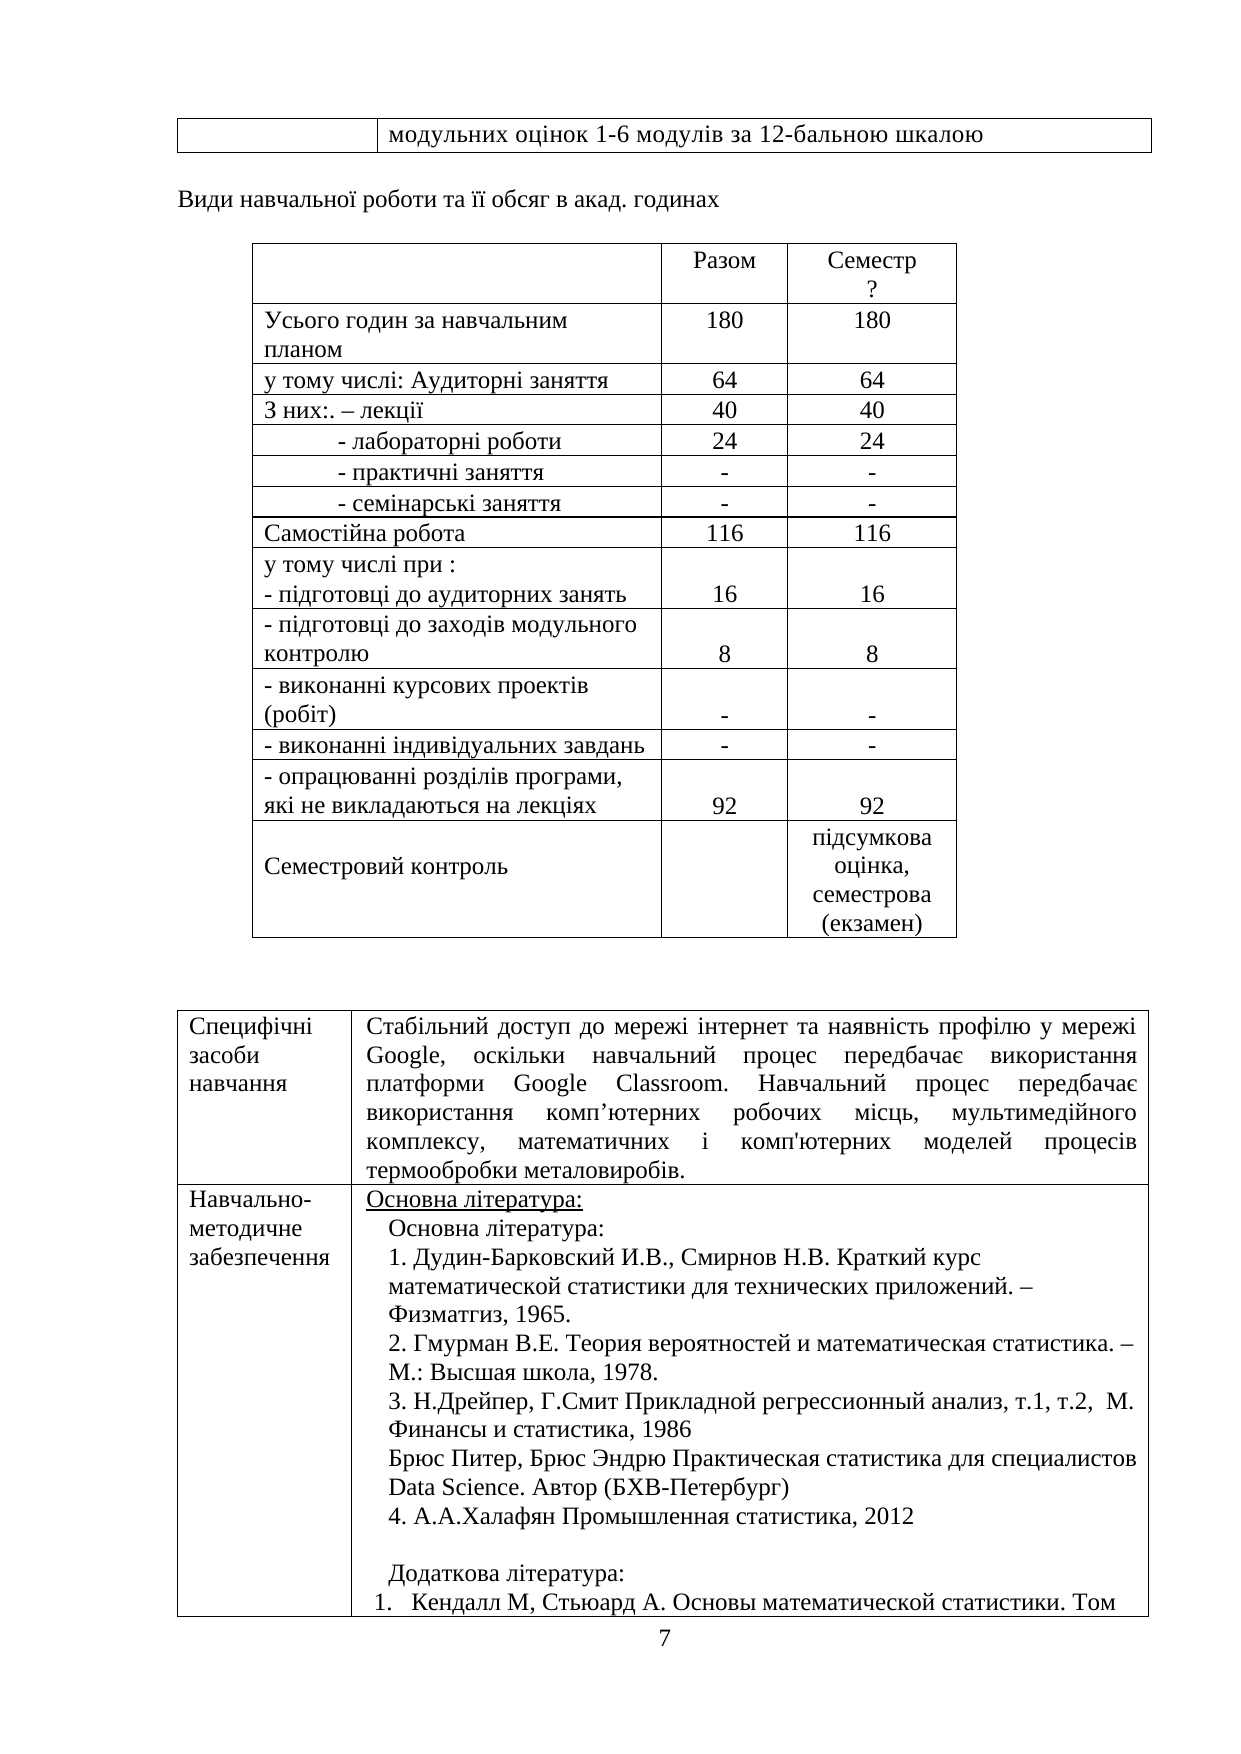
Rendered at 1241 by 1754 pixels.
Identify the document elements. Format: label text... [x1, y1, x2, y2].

table_cell 40 [788, 395, 956, 424]
table_cell 116 [662, 518, 787, 547]
table_cell [662, 821, 787, 937]
table_cell підсумкова оцінка, семестрова (екзамен) [788, 821, 956, 937]
table_cell Семестровий контроль [253, 821, 661, 937]
table_cell 64 [662, 364, 787, 393]
table_cell 8 [788, 609, 956, 668]
table_cell 24 [788, 425, 956, 455]
table_cell Усього годин за навчальним планом [253, 304, 661, 363]
table_cell 64 [788, 364, 956, 393]
table_cell 24 [662, 425, 787, 455]
table_cell 16 [662, 548, 787, 608]
table_cell - [662, 730, 787, 759]
table_cell 92 [788, 760, 956, 819]
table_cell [178, 119, 377, 152]
table_cell - [662, 487, 787, 516]
table_cell - [788, 669, 956, 728]
table_cell 8 [662, 609, 787, 668]
table_cell - [788, 487, 956, 516]
table_cell - виконанні індивідуальних завдань [253, 730, 661, 759]
table_cell у тому числі: Аудиторні заняття [253, 364, 661, 393]
table_cell - семінарські заняття [253, 487, 661, 516]
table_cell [378, 119, 1151, 152]
table_cell - підготовці до заходів модульного контролю [253, 609, 661, 668]
table_cell З них:. – лекції [253, 395, 661, 424]
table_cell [178, 1185, 351, 1616]
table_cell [352, 1185, 1148, 1616]
table_cell - [662, 456, 787, 486]
table_header Специфічні засоби навчання [178, 1011, 351, 1183]
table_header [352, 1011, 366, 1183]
table_cell Самостійна робота [253, 518, 661, 547]
table_cell 116 [788, 518, 956, 547]
table_cell 40 [662, 395, 787, 424]
table_cell 92 [662, 760, 787, 819]
table_cell - [788, 730, 956, 759]
table_cell - [662, 669, 787, 728]
table_cell 180 [788, 304, 956, 363]
table_header Разом [662, 244, 787, 303]
text Види навчальної роботи та її обсяг в акад. годинах [177, 184, 1152, 213]
table_cell 16 [788, 548, 956, 608]
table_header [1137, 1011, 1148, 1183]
table_cell - практичні заняття [253, 456, 661, 486]
table_cell у тому числі при : - підготовці до аудиторних занять [253, 548, 661, 608]
table_header Семестр ? [788, 244, 956, 303]
table_cell - [788, 456, 956, 486]
table_header [253, 244, 661, 303]
table_cell - виконанні курсових проектів (робіт) [253, 669, 661, 728]
table_cell - лабораторні роботи [253, 425, 661, 455]
table_cell - опрацюванні розділів програми, які не викладаються на лекціях [253, 760, 661, 819]
table_cell 180 [662, 304, 787, 363]
